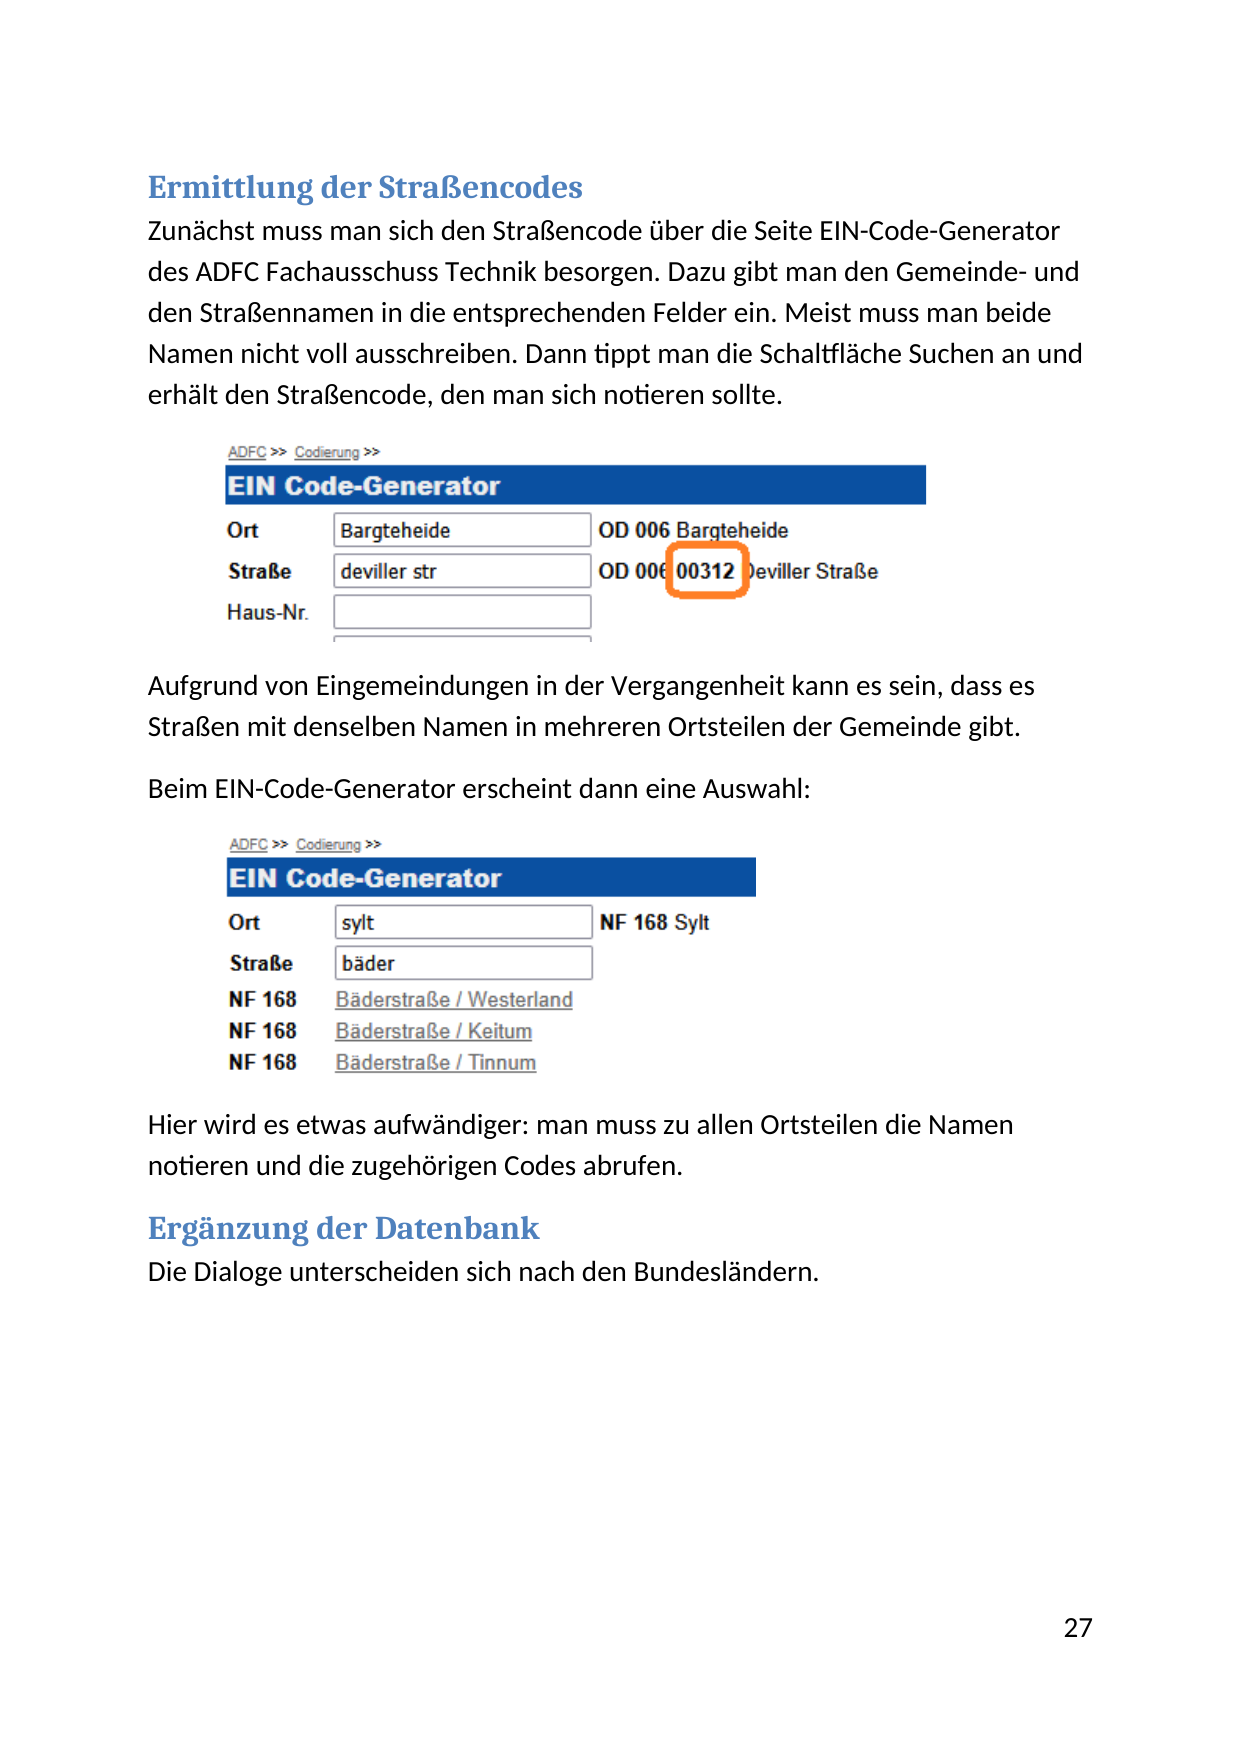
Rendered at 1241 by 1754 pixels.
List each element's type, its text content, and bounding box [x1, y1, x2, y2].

text Die Dialoge unterscheiden sich nach den Bundesländern. [148, 1253, 1093, 1289]
text Aufgrund von Eingemeindungen in der Vergangenheit kann es sein, dass es Straßen mit denselben Namen in mehreren Ortsteilen der Gemeinde gibt. [148, 667, 1093, 744]
subtitle Ergänzung der Datenbank [148, 1209, 1093, 1247]
picture [221, 438, 927, 642]
text Beim EIN-Code-Generator erscheint dann eine Auswahl: [148, 770, 1093, 806]
text Zunächst muss man sich den Straßencode über die Seite EIN-Code-Generator des ADFC Fachausschuss Technik besorgen. Dazu gibt man den Gemeinde- und den Straßennamen in die entsprechenden Felder ein. Meist muss man beide Namen nicht voll ausschreiben. Dann tippt man die Schaltfläche Suchen an und erhält den Straßencode, den man sich notieren sollte. [148, 212, 1093, 412]
text Hier wird es etwas aufwändiger: man muss zu allen Ortsteilen die Namen notieren und die zugehörigen Codes abrufen. [148, 1106, 1093, 1183]
picture [221, 831, 756, 1081]
subtitle Ermittlung der Straßencodes [148, 168, 1093, 207]
